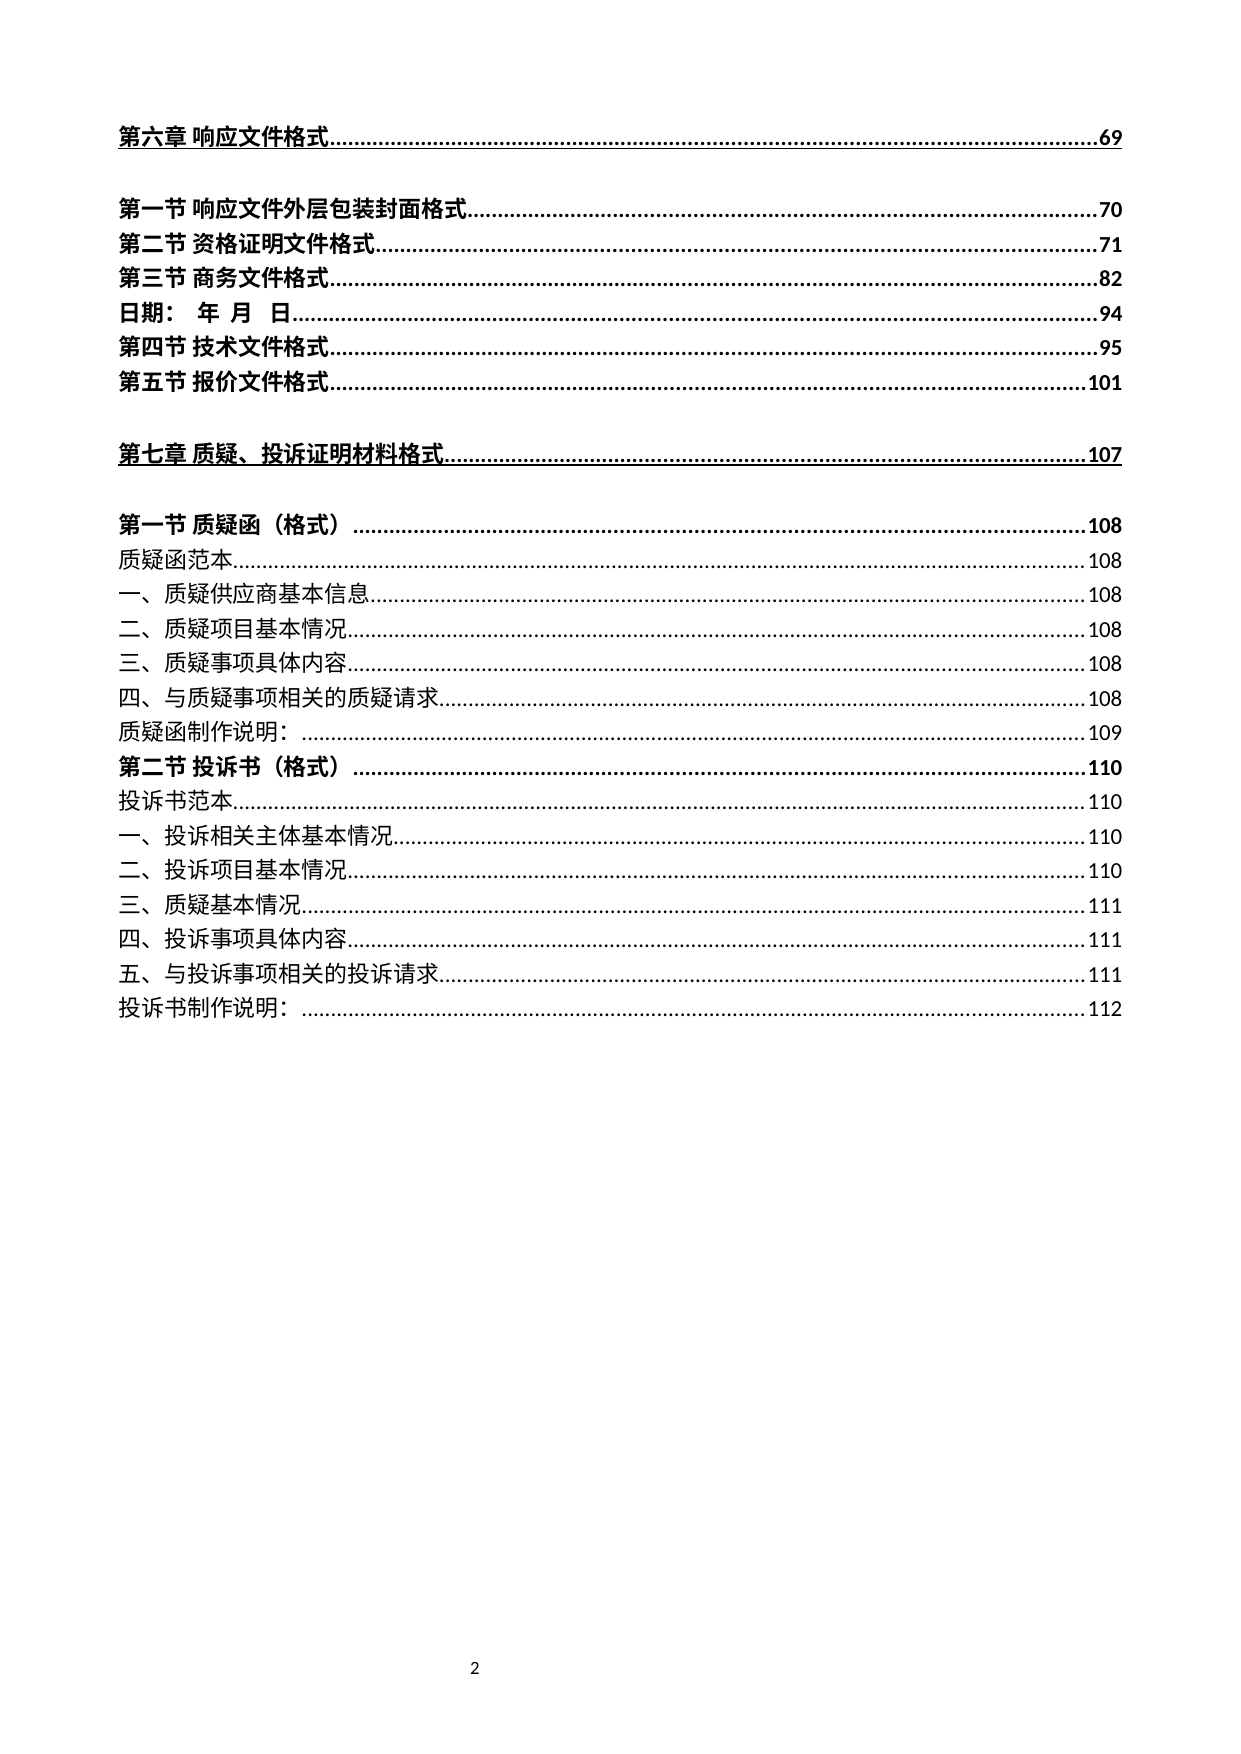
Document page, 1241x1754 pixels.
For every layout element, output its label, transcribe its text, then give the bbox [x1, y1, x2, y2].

text 质疑函制作说明： 109 [118, 714, 1122, 748]
text 第三节 商务文件格式 82 [118, 259, 1122, 294]
text 第四节 技术文件格式 95 [118, 328, 1122, 363]
text 二、质疑项目基本情况 108 [118, 610, 1122, 645]
text 四、投诉事项具体内容 111 [118, 921, 1122, 955]
text 日期： 年 月 日 94 [118, 294, 1122, 328]
text 四、与质疑事项相关的质疑请求 108 [118, 679, 1122, 714]
text 五、与投诉事项相关的投诉请求 111 [118, 955, 1122, 989]
text 投诉书范本 110 [118, 783, 1122, 817]
text 第一节 质疑函（格式） 108 [118, 507, 1122, 541]
text 第七章 质疑、投诉证明材料格式 107 [118, 435, 1122, 464]
text 质疑函范本 108 [118, 541, 1122, 576]
text 投诉书制作说明： 112 [118, 989, 1122, 1024]
text 一、质疑供应商基本信息 108 [118, 576, 1122, 610]
text 三、质疑基本情况 111 [118, 886, 1122, 921]
text 第二节 投诉书（格式） 110 [118, 748, 1122, 783]
text 一、投诉相关主体基本情况 110 [118, 817, 1122, 852]
text 第二节 资格证明文件格式 71 [118, 225, 1122, 259]
text 三、质疑事项具体内容 108 [118, 645, 1122, 679]
text 第六章 响应文件格式 69 [118, 118, 1122, 148]
text 第一节 响应文件外层包装封面格式 70 [118, 190, 1122, 225]
text 第五节 报价文件格式 101 [118, 363, 1122, 397]
text 二、投诉项目基本情况 110 [118, 852, 1122, 886]
